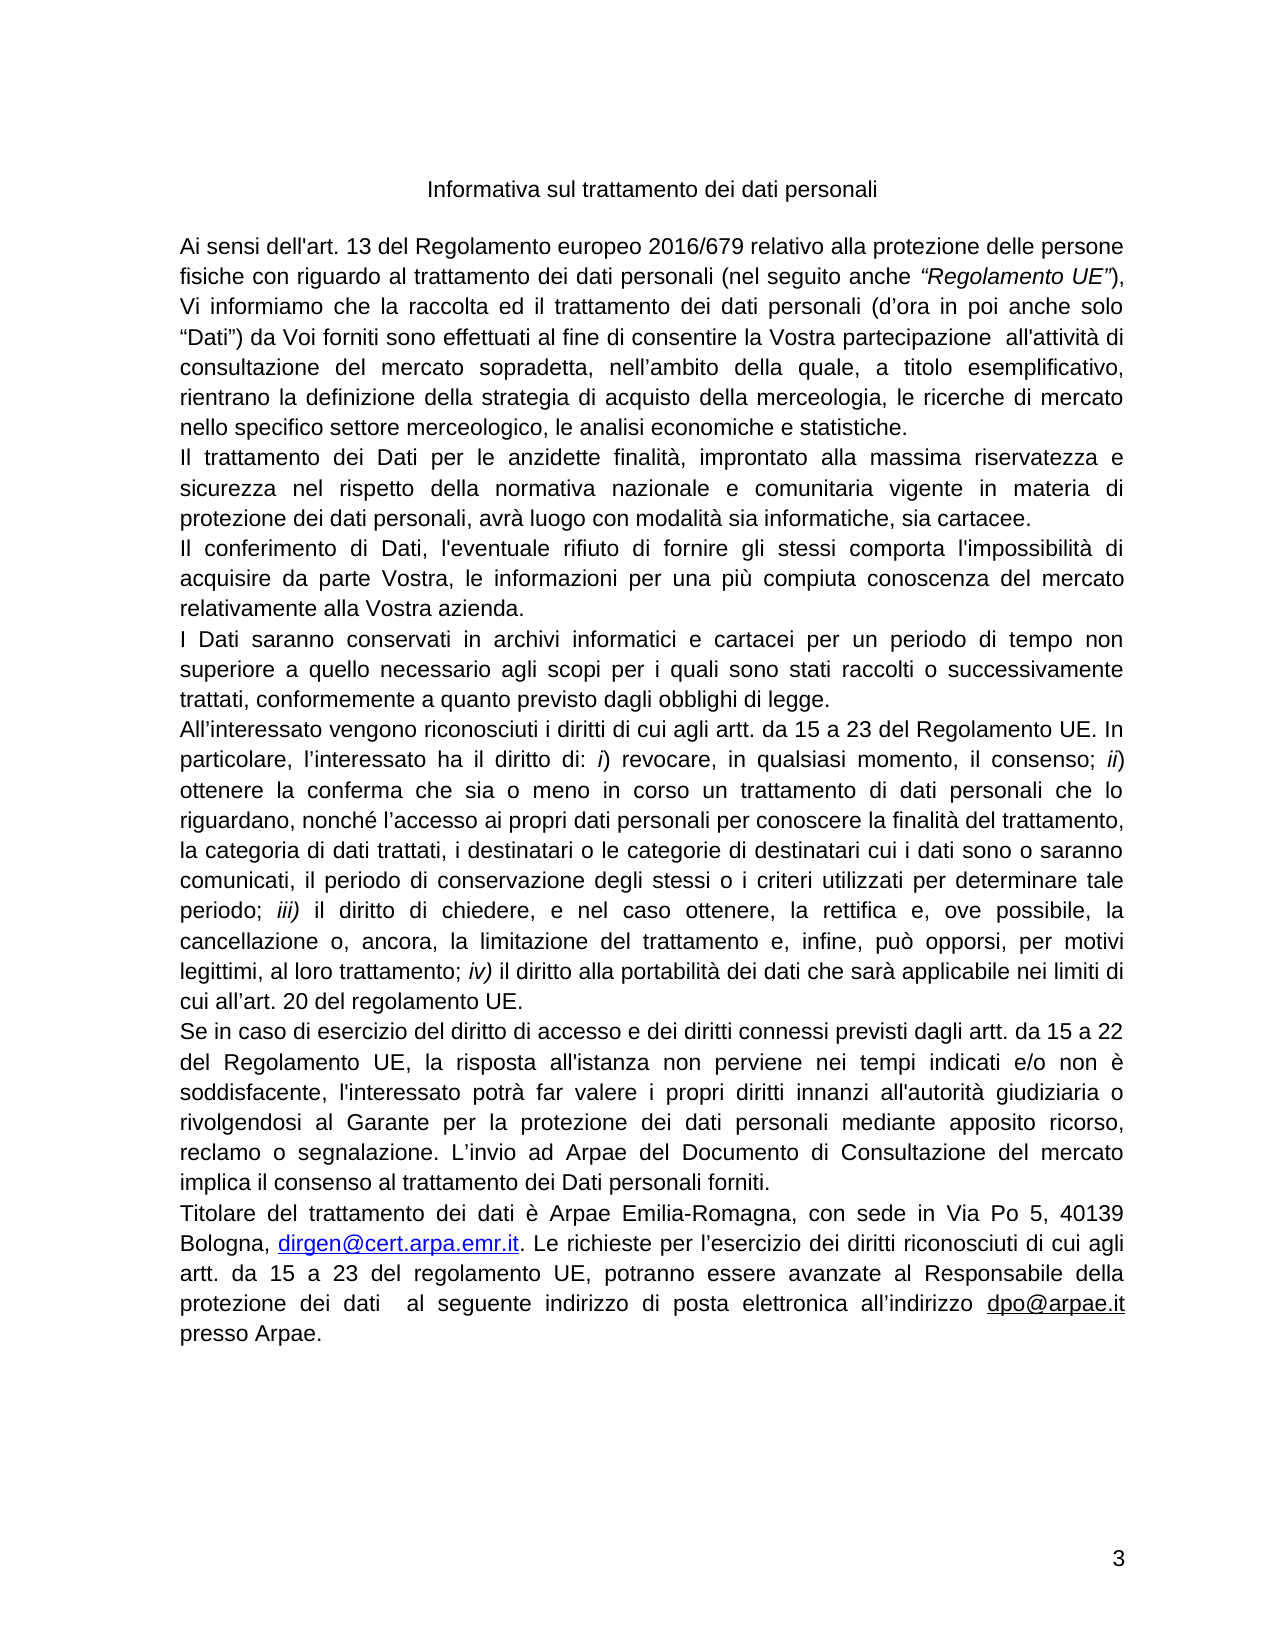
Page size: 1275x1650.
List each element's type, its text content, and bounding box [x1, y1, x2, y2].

text Se in caso di esercizio del diritto di accesso e dei diritti connessi previsti dagli artt. da 15 a 22 del Regolamento UE, la risposta all'istanza non perviene nei tempi indicati e/o non è soddisfacente, l'interessato potrà far valere i propri diritti innanzi all'autorità giudiziaria o rivolgendosi al Garante per la protezione dei dati personali mediante apposito ricorso, reclamo o segnalazione. L’invio ad Arpae del Documento di Consultazione del mercato implica il consenso al trattamento dei Dati personali forniti. [179, 1018, 1125, 1196]
text Ai sensi dell'art. 13 del Regolamento europeo 2016/679 relativo alla protezione delle persone fisiche con riguardo al trattamento dei dati personali (nel seguito anche “Regolamento UE”), Vi informiamo che la raccolta ed il trattamento dei dati personali (d’ora in poi anche solo “Dati”) da Voi forniti sono effettuati al fine di consentire la Vostra partecipazione all'attività di consultazione del mercato sopradetta, nell’ambito della quale, a titolo esemplificativo, rientrano la definizione della strategia di acquisto della merceologia, le ricerche di mercato nello specifico settore merceologico, le analisi economiche e statistiche. [179, 233, 1125, 441]
text All’interessato vengono riconosciuti i diritti di cui agli artt. da 15 a 23 del Regolamento UE. In particolare, l’interessato ha il diritto di: i) revocare, in qualsiasi momento, il consenso; ii) ottenere la conferma che sia o meno in corso un trattamento di dati personali che lo riguardano, nonché l’accesso ai propri dati personali per conoscere la finalità del trattamento, la categoria di dati trattati, i destinatari o le categorie di destinatari cui i dati sono o saranno comunicati, il periodo di conservazione degli stessi o i criteri utilizzati per determinare tale periodo; iii) il diritto di chiedere, e nel caso ottenere, la rettifica e, ove possibile, la cancellazione o, ancora, la limitazione del trattamento e, infine, può opporsi, per motivi legittimi, al loro trattamento; iv) il diritto alla portabilità dei dati che sarà applicabile nei limiti di cui all’art. 20 del regolamento UE. [179, 716, 1125, 1014]
text I Dati saranno conservati in archivi informatici e cartacei per un periodo di tempo non superiore a quello necessario agli scopi per i quali sono stati raccolti o successivamente trattati, conformemente a quanto previsto dagli obblighi di legge. [179, 626, 1125, 712]
text Titolare del trattamento dei dati è Arpae Emilia-Romagna, con sede in Via Po 5, 40139 Bologna, dirgen@cert.arpa.emr.it. Le richieste per l’esercizio dei diritti riconosciuti di cui agli artt. da 15 a 23 del regolamento UE, potranno essere avanzate al Responsabile della protezione dei dati al seguente indirizzo di posta elettronica all’indirizzo dpo@arpae.it presso Arpae. [179, 1199, 1125, 1347]
subtitle Informativa sul trattamento dei dati personali [179, 176, 1125, 203]
text Il trattamento dei Dati per le anzidette finalità, improntato alla massima riservatezza e sicurezza nel rispetto della normativa nazionale e comunitaria vigente in materia di protezione dei dati personali, avrà luogo con modalità sia informatiche, sia cartacee. [179, 444, 1125, 531]
text Il conferimento di Dati, l'eventuale rifiuto di fornire gli stessi comporta l'impossibilità di acquisire da parte Vostra, le informazioni per una più compiuta conoscenza del mercato relativamente alla Vostra azienda. [179, 535, 1125, 622]
